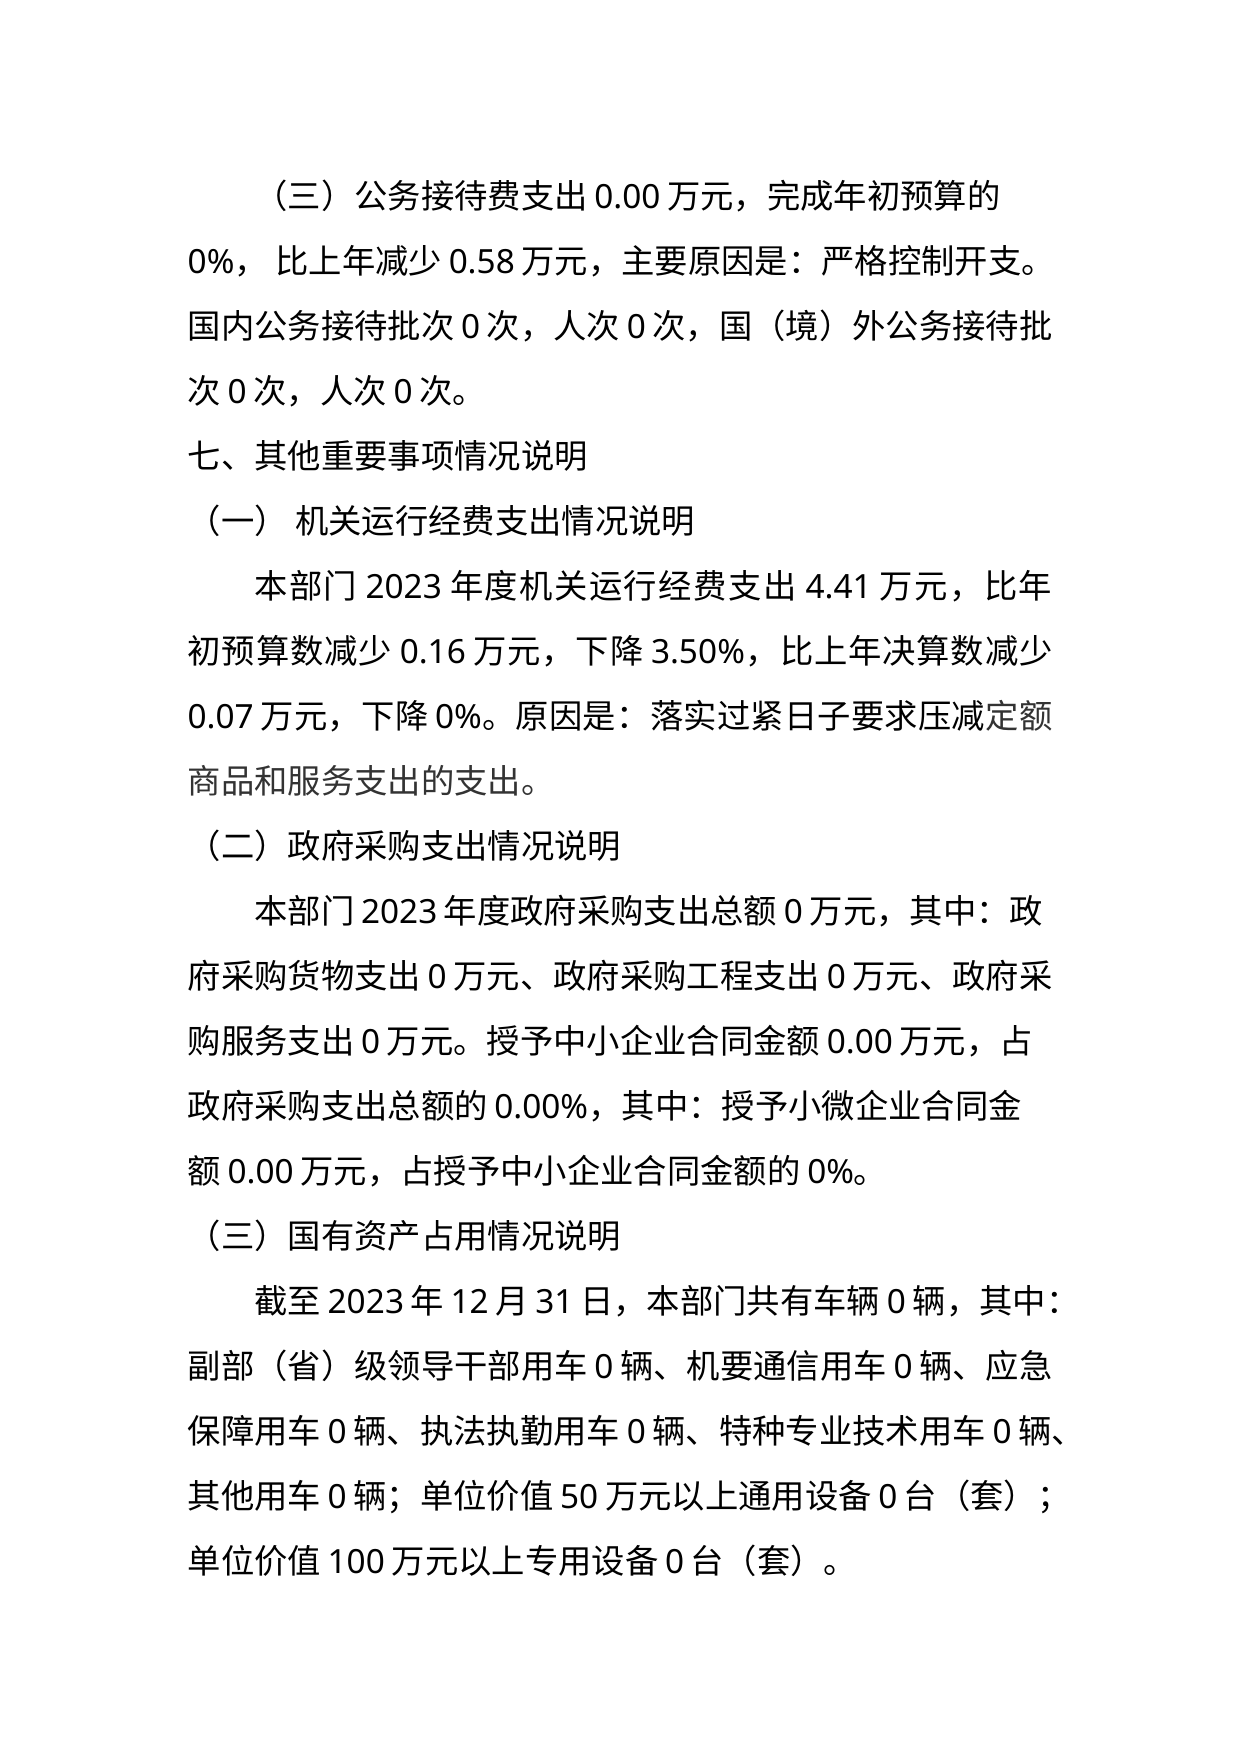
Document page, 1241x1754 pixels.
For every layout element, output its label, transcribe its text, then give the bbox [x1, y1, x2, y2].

text 本部门2023年度政府采购支出总额0万元，其中：政府采购货物支出0万元、政府采购工程支出0万元、政府采购服务支出0万元。授予中小企业合同金额0.00万元，占政府采购支出总额的0.00%，其中：授予小微企业合同金额0.00万元，占授予中小企业合同金额的0%。 [187, 877, 1053, 1202]
text 本部门2023年度机关运行经费支出4.41万元，比年初预算数减少0.16万元，下降3.50%，比上年决算数减少0.07万元，下降0%。原因是：落实过紧日子要求压减定额商品和服务支出的支出。 [187, 552, 1053, 812]
text （三）公务接待费支出0.00万元，完成年初预算的0%， 比上年减少0.58万元，主要原因是：严格控制开支。国内公务接待批次0次，人次0次，国（境）外公务接待批次0次，人次0次。 [187, 162, 1053, 422]
text （二）政府采购支出情况说明 [187, 812, 1053, 877]
text （一） 机关运行经费支出情况说明 [187, 487, 1053, 552]
text （三）国有资产占用情况说明 [187, 1202, 1053, 1267]
text 七、其他重要事项情况说明 [187, 422, 1053, 487]
text 截至2023年12月31日，本部门共有车辆0辆，其中：副部（省）级领导干部用车0辆、机要通信用车0辆、应急保障用车0辆、执法执勤用车0辆、特种专业技术用车0辆、其他用车0辆；单位价值50万元以上通用设备0台（套）；单位价值100万元以上专用设备0台（套）。 [187, 1267, 1053, 1592]
